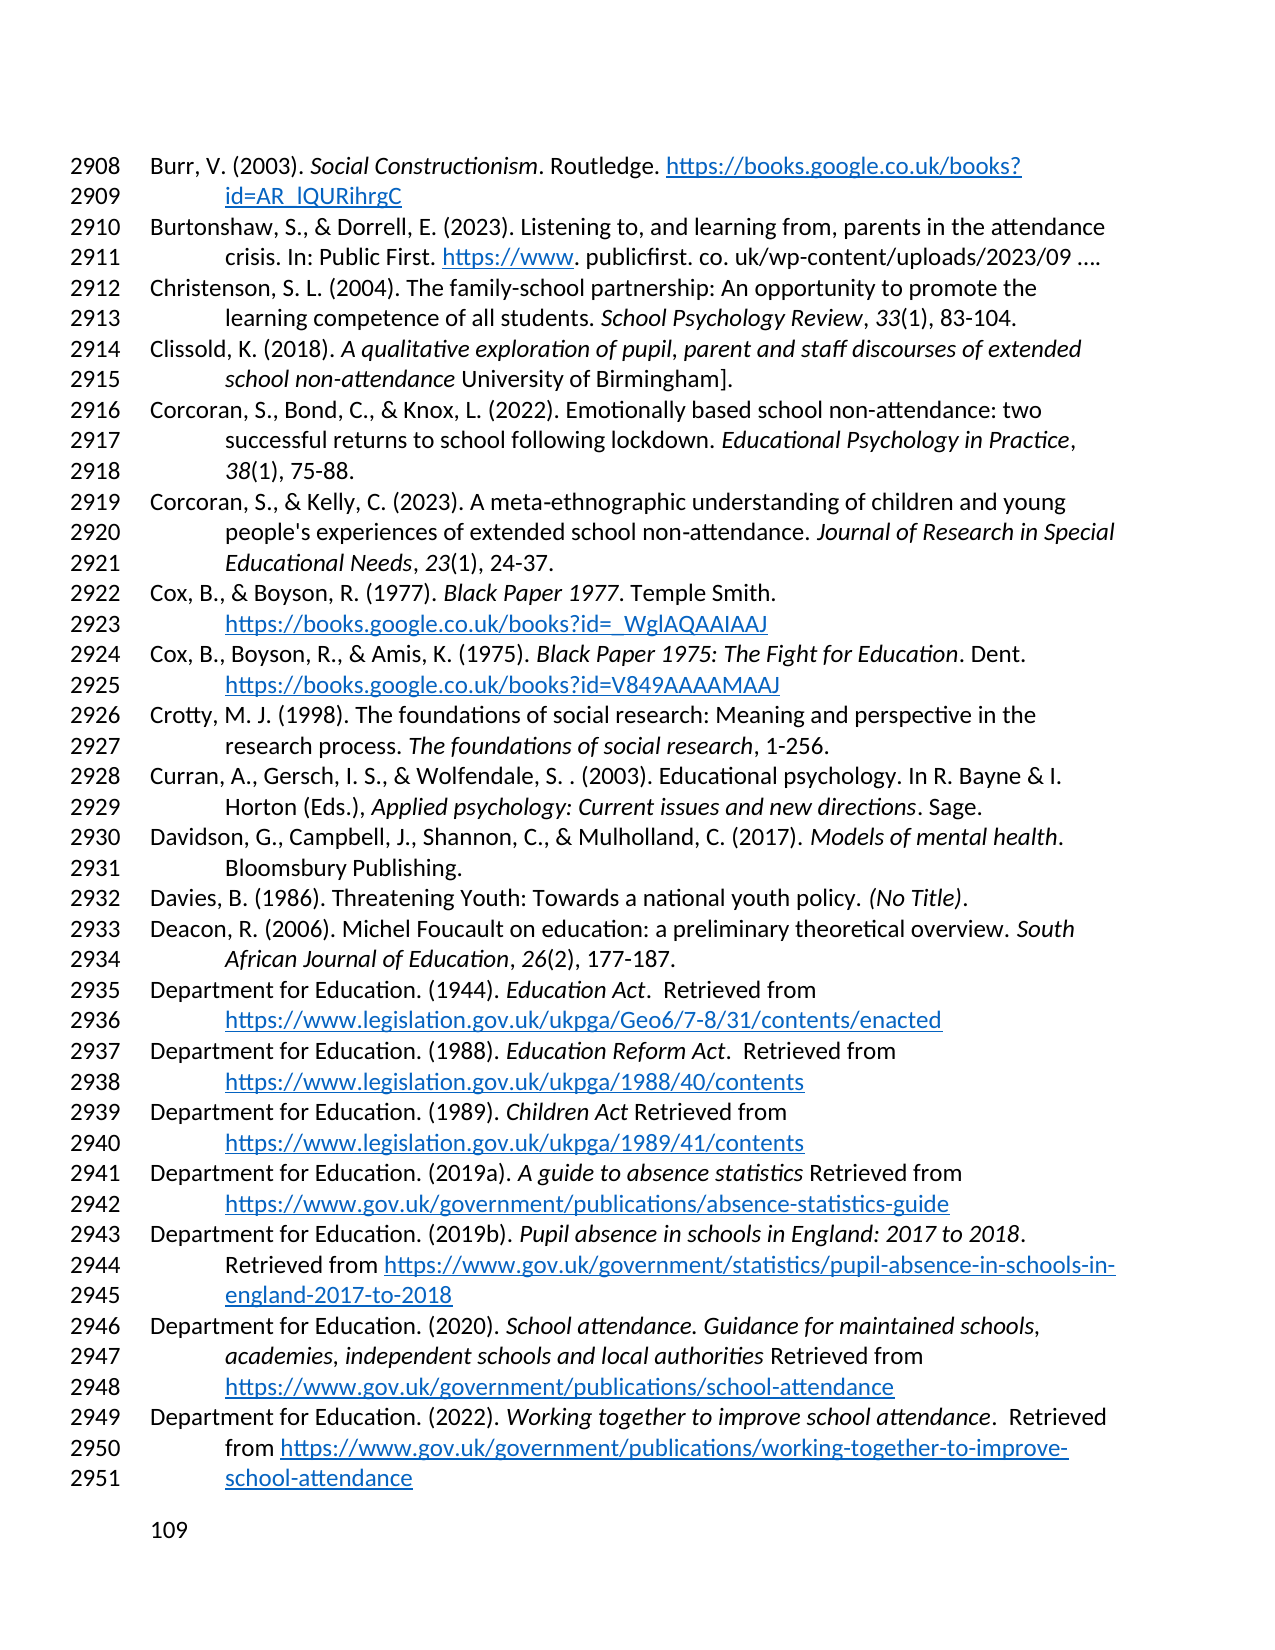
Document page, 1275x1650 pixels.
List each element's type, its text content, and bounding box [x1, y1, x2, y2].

text Department for Education. (2020). School attendance. Guidance for maintained schools, academies, independent schools and local authorities Retrieved from https://www.gov.uk/government/publications/school-attendance [150, 1310, 1125, 1401]
text Deacon, R. (2006). Michel Foucault on education: a preliminary theoretical overview. South African Journal of Education, 26(2), 177-187. [150, 913, 1125, 974]
text Department for Education. (2022). Working together to improve school attendance. Retrieved from https://www.gov.uk/government/publications/working-together-to-improve-school-attendance [150, 1401, 1125, 1493]
text Department for Education. (1989). Children Act Retrieved from https://www.legislation.gov.uk/ukpga/1989/41/contents [150, 1096, 1125, 1157]
text Cox, B., & Boyson, R. (1977). Black Paper 1977. Temple Smith. https://books.google.co.uk/books?id=_WglAQAAIAAJ [150, 577, 1125, 638]
text Department for Education. (1988). Education Reform Act. Retrieved from https://www.legislation.gov.uk/ukpga/1988/40/contents [150, 1035, 1125, 1096]
text Curran, A., Gersch, I. S., & Wolfendale, S. . (2003). Educational psychology. In R. Bayne & I. Horton (Eds.), Applied psychology: Current issues and new directions. Sage. [150, 760, 1125, 821]
text Department for Education. (2019b). Pupil absence in schools in England: 2017 to 2018. Retrieved from https://www.gov.uk/government/statistics/pupil-absence-in-schools-in-england-2017-to-2018 [150, 1218, 1125, 1310]
text Clissold, K. (2018). A qualitative exploration of pupil, parent and staff discourses of extended school non-attendance University of Birmingham]. [150, 333, 1125, 394]
text Department for Education. (1944). Education Act. Retrieved from https://www.legislation.gov.uk/ukpga/Geo6/7-8/31/contents/enacted [150, 974, 1125, 1035]
text Cox, B., Boyson, R., & Amis, K. (1975). Black Paper 1975: The Fight for Education. Dent. https://books.google.co.uk/books?id=V849AAAAMAAJ [150, 638, 1125, 699]
text Department for Education. (2019a). A guide to absence statistics Retrieved from https://www.gov.uk/government/publications/absence-statistics-guide [150, 1157, 1125, 1218]
text Crotty, M. J. (1998). The foundations of social research: Meaning and perspective in the research process. The foundations of social research, 1-256. [150, 699, 1125, 760]
text Corcoran, S., & Kelly, C. (2023). A meta‐ethnographic understanding of children and young people's experiences of extended school non‐attendance. Journal of Research in Special Educational Needs, 23(1), 24-37. [150, 486, 1125, 577]
text Christenson, S. L. (2004). The family-school partnership: An opportunity to promote the learning competence of all students. School Psychology Review, 33(1), 83-104. [150, 272, 1125, 333]
text Corcoran, S., Bond, C., & Knox, L. (2022). Emotionally based school non-attendance: two successful returns to school following lockdown. Educational Psychology in Practice, 38(1), 75-88. [150, 394, 1125, 486]
text Burtonshaw, S., & Dorrell, E. (2023). Listening to, and learning from, parents in the attendance crisis. In: Public First. https://www. publicfirst. co. uk/wp-content/uploads/2023/09 …. [150, 211, 1125, 272]
text Davidson, G., Campbell, J., Shannon, C., & Mulholland, C. (2017). Models of mental health. Bloomsbury Publishing. [150, 821, 1125, 882]
text Burr, V. (2003). Social Constructionism. Routledge. https://books.google.co.uk/books?id=AR_lQURihrgC [150, 150, 1125, 211]
text Davies, B. (1986). Threatening Youth: Towards a national youth policy. (No Title). [150, 882, 1125, 913]
